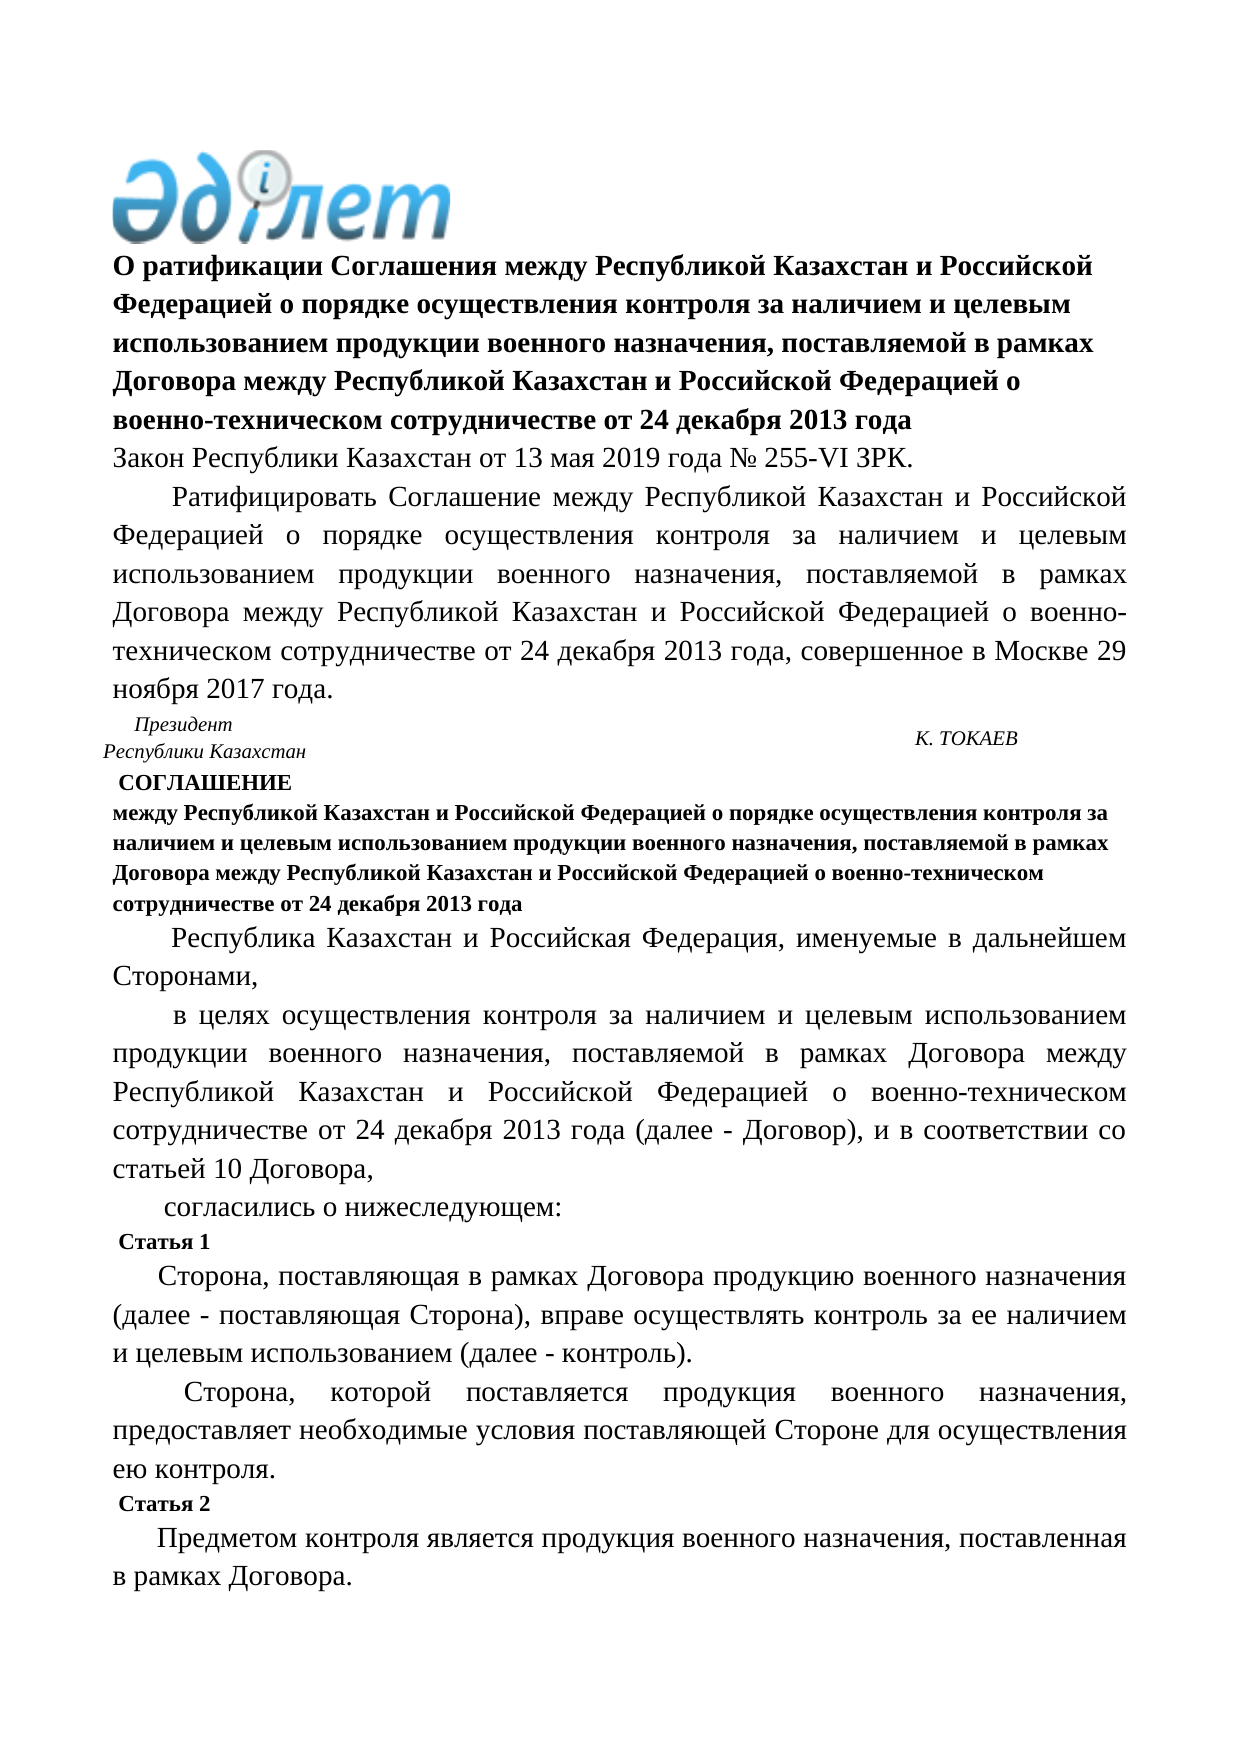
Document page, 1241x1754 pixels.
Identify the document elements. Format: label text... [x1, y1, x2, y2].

picture [112, 150, 451, 244]
text Республика Казахстан и Российская Федерация, именуемые в дальнейшем Сторонами, [112, 920, 1128, 992]
table_header Президент Республики Казахстан [101, 710, 913, 769]
text О ратификации Соглашения между Республикой Казахстан и Российской Федерацией о порядке осуществления контроля за наличием и целевым использованием продукции военного назначения, поставляемой в рамках Договора между Республикой Казахстан и Российской Федерацией о военно-техническом сотрудничестве от 24 декабря 2013 года [112, 248, 1128, 435]
text в целях осуществления контроля за наличием и целевым использованием продукции военного назначения, поставляемой в рамках Договора между Республикой Казахстан и Российской Федерацией о военно-техническом сотрудничестве от 24 декабря 2013 года (далее - Договор), и в соответствии со статьей 10 Договора, [112, 997, 1128, 1184]
text Ратифицировать Соглашение между Республикой Казахстан и Российской Федерацией о порядке осуществления контроля за наличием и целевым использованием продукции военного назначения, поставляемой в рамках Договора между Республикой Казахстан и Российской Федерацией о военно-техническом сотрудничестве от 24 декабря 2013 года, совершенное в Москве 29 ноября 2017 года. [112, 479, 1128, 705]
text СОГЛАШЕНИЕ между Республикой Казахстан и Российской Федерацией о порядке осуществления контроля за наличием и целевым использованием продукции военного назначения, поставляемой в рамках Договора между Республикой Казахстан и Российской Федерацией о военно-техническом сотрудничестве от 24 декабря 2013 года [112, 769, 1128, 916]
text Закон Республики Казахстан от 13 мая 2019 года № 255-VІ ЗРК. [112, 440, 1128, 474]
text согласились о нижеследующем: [112, 1189, 1128, 1223]
text Статья 1 [112, 1228, 1128, 1254]
text Статья 2 [112, 1489, 1128, 1516]
text Сторона, которой поставляется продукция военного назначения, предоставляет необходимые условия поставляющей Стороне для осуществления ею контроля. [112, 1374, 1128, 1484]
table_header К. ТОКАЕВ [913, 710, 1240, 769]
text Сторона, поставляющая в рамках Договора продукцию военного назначения (далее - поставляющая Сторона), вправе осуществлять контроль за ее наличием и целевым использованием (далее - контроль). [112, 1258, 1128, 1369]
text Предметом контроля является продукция военного назначения, поставленная в рамках Договора. [112, 1520, 1128, 1592]
